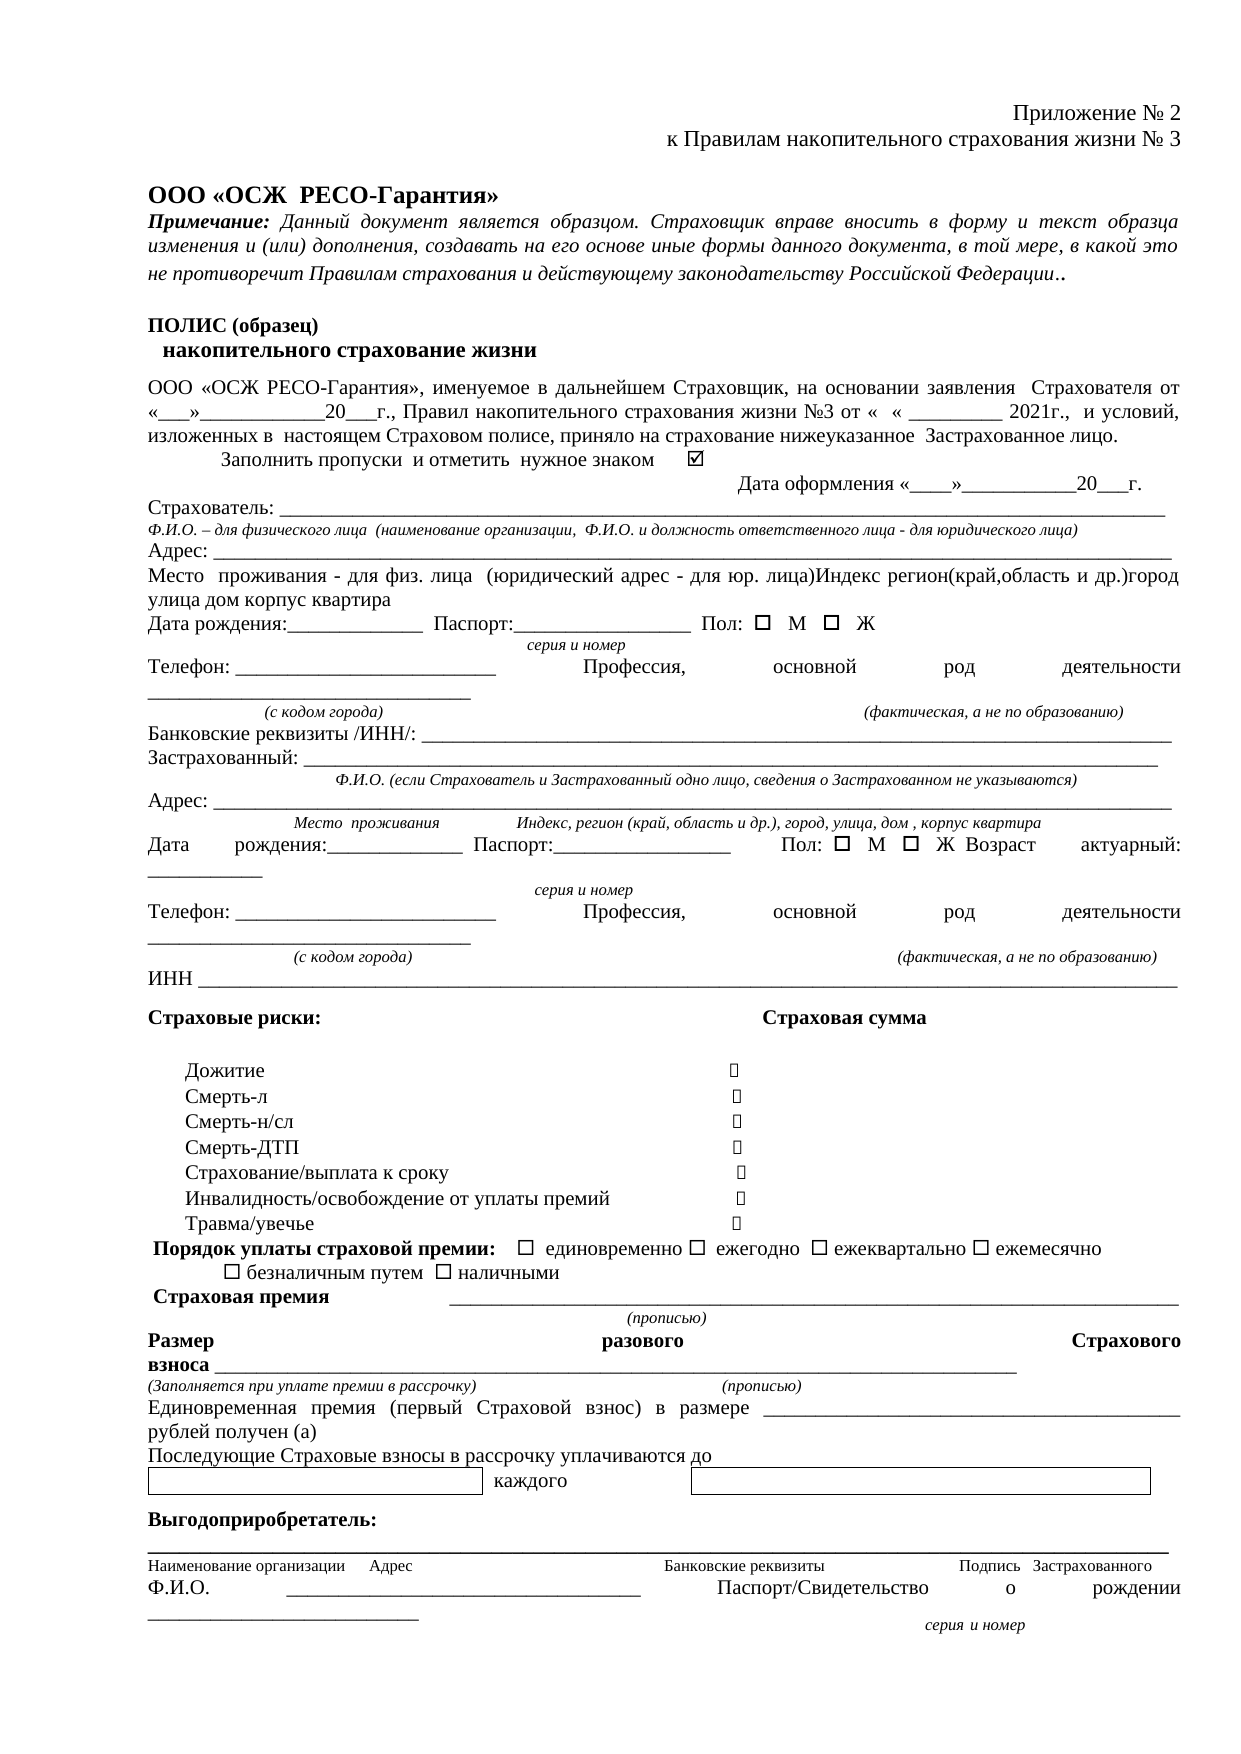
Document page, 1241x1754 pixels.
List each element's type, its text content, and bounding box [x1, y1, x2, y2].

text Страховая премия ______________________________________________________________________ [148, 1284, 1181, 1308]
text ИНН ______________________________________________________________________________________________ [148, 966, 1181, 990]
text Ф.И.О. – для физического лица (наименование организации, Ф.И.О. и должность ответственного лица - для юридического лица) [148, 519, 1181, 538]
text (Заполняется при уплате премии в рассрочку) (прописью) [148, 1376, 1181, 1395]
text ООО «ОСЖ РЕСО-Гарантия», именуемое в дальнейшем Страховщик, на основании заявления Страхователя от «___»____________20___г., Правил накопительного страхования жизни №3 от « « _________ 2021г., и условий, изложенных в настоящем Страховом полисе, приняло на страхование нижеуказанное Застрахованное лицо. [148, 375, 1181, 447]
text Порядок уплаты страховой премии: единовременно ежегодно ежеквартально ежемесячно [148, 1236, 1181, 1260]
text Заполнить пропуски и отметить нужное знаком [148, 447, 1181, 471]
text Приложение № 2 [148, 99, 1181, 125]
text Банковские реквизиты /ИНН/: ________________________________________________________________________ [148, 721, 1181, 745]
text Последующие Страховые взносы в рассрочку уплачиваются до [148, 1443, 1181, 1467]
text Ф.И.О. (если Страхователь и Застрахованный одно лицо, сведения о Застрахованном не указываются) [148, 769, 1181, 788]
text Телефон: _________________________ Профессия, основной род деятельности _______________________________ [148, 654, 1181, 702]
subtitle ПОЛИС (образец) [148, 312, 1181, 337]
text серия и номер [148, 635, 1181, 654]
table_header Дожитие  Смерть-л  Смерть-н/сл  Смерть-ДТП  Страхование/выплата к сроку  Инвалидность/освобождение от уплаты премий  Травма/увечье  [174, 1058, 764, 1236]
text Адрес: ____________________________________________________________________________________________ [148, 538, 1181, 562]
text Дата рождения:_____________ Паспорт:_________________ Пол: М Ж [148, 611, 1181, 635]
text __________________________________________________________________________________________________ [148, 1531, 1181, 1556]
text Место проживания - для физ. лица (юридический адрес - для юр. лица)Индекс регион(край,область и др.)город улица дом корпус квартира [148, 562, 1181, 611]
text Выгодоприробретатель: [148, 1507, 1181, 1531]
text Примечание: Данный документ является образцом. Страховщик вправе вносить в форму и текст образца изменения и (или) дополнения, создавать на его основе иные формы данного документа, в той мере, в какой это не противоречит Правилам страхования и действующему законодательству Российской Федерации.. [148, 209, 1181, 286]
text Адрес: ____________________________________________________________________________________________ [148, 788, 1181, 812]
subtitle ООО «ОСЖ РЕСО-Гарантия» [148, 181, 1181, 209]
text к Правилам накопительного страхования жизни № 3 [148, 125, 1181, 152]
text Телефон: _________________________ Профессия, основной род деятельности _______________________________ [148, 899, 1181, 947]
text Место проживания Индекс, регион (край, область и др.), город, улица, дом , корпус квартира [148, 812, 1181, 832]
text Дата рождения:_____________ Паспорт:_________________ Пол: М Ж Возраст актуарный: ___________ [148, 832, 1181, 880]
text (прописью) [148, 1308, 1181, 1327]
text Наименование организации Адрес Банковские реквизиты Подпись Застрахованного [148, 1556, 1181, 1575]
text Дата оформления «____»___________20___г. [148, 471, 1181, 495]
text Ф.И.О. __________________________________ Паспорт/Свидетельство о рождении __________________________ [148, 1575, 1181, 1623]
text Размер разового Страхового взноса _____________________________________________________________________________ [148, 1327, 1181, 1376]
text Страховые риски: Страховая сумма [148, 1005, 1181, 1029]
text Единовременная премия (первый Страховой взнос) в размере ________________________________________ рублей получен (а) [148, 1395, 1181, 1443]
text серия и номер [148, 880, 1181, 899]
text безналичным путем наличными [148, 1260, 1181, 1284]
subtitle накопительного страхование жизни [162, 337, 1181, 363]
table_header каждого [483, 1467, 691, 1494]
text (с кодом города) (фактическая, а не по образованию) [148, 947, 1181, 966]
table_header [149, 1468, 482, 1494]
text (с кодом города) (фактическая, а не по образованию) [148, 702, 1181, 721]
table_header [692, 1468, 1150, 1494]
text Застрахованный: __________________________________________________________________________________ [148, 745, 1181, 769]
text Страхователь: _____________________________________________________________________________________ [148, 495, 1181, 519]
